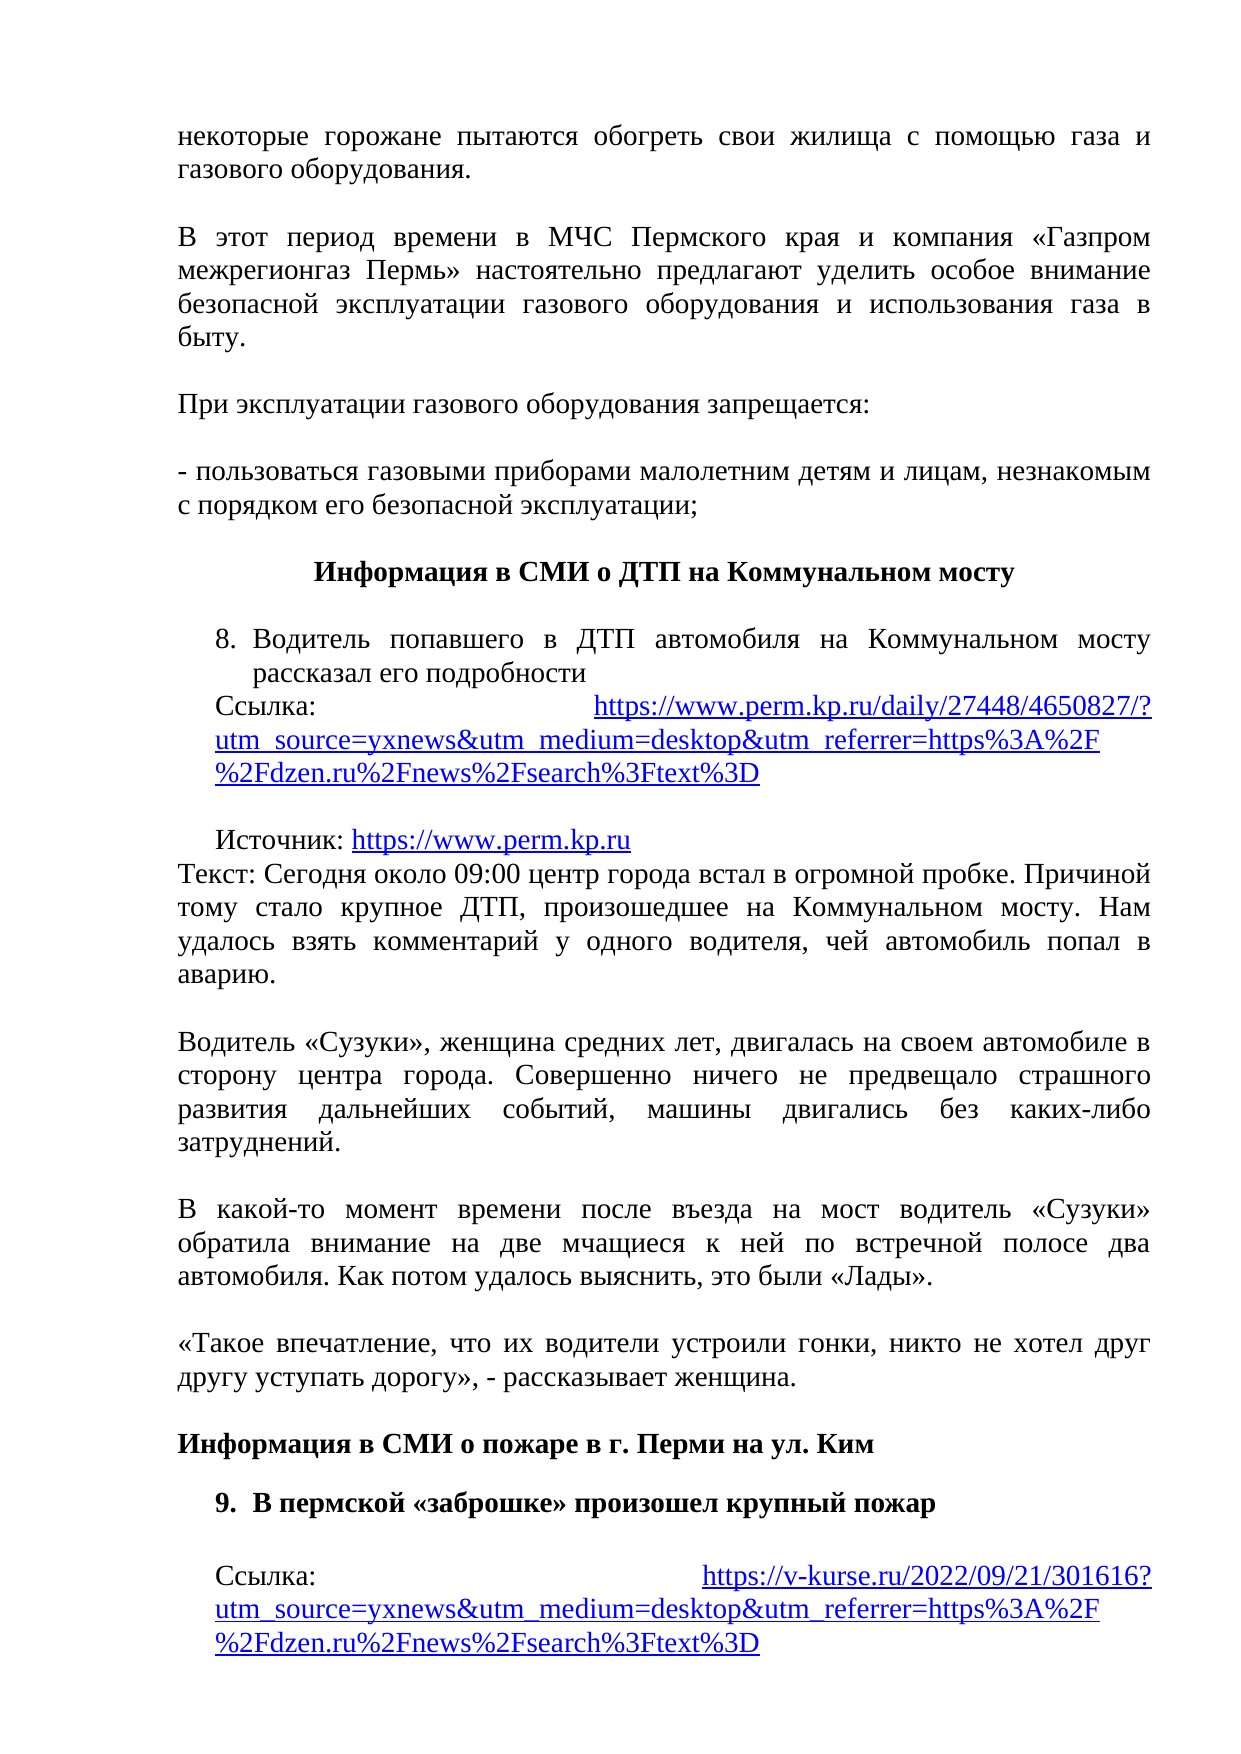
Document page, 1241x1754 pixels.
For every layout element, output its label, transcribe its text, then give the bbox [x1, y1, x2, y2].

text В какой-то момент времени после въезда на мост водитель «Сузуки» обратила внимание на две мчащиеся к ней по встречной полосе два автомобиля. Как потом удалось выяснить, это были «Лады». [177, 1191, 1152, 1292]
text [177, 118, 1152, 185]
text Ссылка: https://v-kurse.ru/2022/09/21/301616?utm_source=yxnews&utm_medium=desktop&utm_referrer=https%3A%2F%2Fdzen.ru%2Fnews%2Fsearch%3Ftext%3D [215, 1558, 1152, 1659]
text Источник: https://www.perm.kp.ru [215, 822, 1152, 856]
list Водитель попавшего в ДТП автомобиля на Коммунальном мосту рассказал его подробности [215, 621, 1152, 688]
text Водитель «Сузуки», женщина средних лет, двигалась на своем автомобиле в сторону центра города. Совершенно ничего не предвещало страшного развития дальнейших событий, машины двигались без каких-либо затруднений. [177, 1024, 1152, 1158]
text В этот период времени в МЧС Пермского края и компания «Газпром межрегионгаз Пермь» настоятельно предлагают уделить особое внимание безопасной эксплуатации газового оборудования и использования газа в быту. [177, 219, 1152, 353]
subtitle В пермской «заброшке» произошел крупный пожар [215, 1485, 1152, 1518]
text Текст: Сегодня около 09:00 центр города встал в огромной пробке. Причиной тому стало крупное ДТП, произошедшее на Коммунальном мосту. Нам удалось взять комментарий у одного водителя, чей автомобиль попал в аварию. [177, 856, 1152, 990]
text Ссылка: https://www.perm.kp.ru/daily/27448/4650827/?utm_source=yxnews&utm_medium=desktop&utm_referrer=https%3A%2F%2Fdzen.ru%2Fnews%2Fsearch%3Ftext%3D [215, 688, 1152, 789]
text - пользоваться газовыми приборами малолетним детям и лицам, незнакомым с порядком его безопасной эксплуатации; [177, 453, 1152, 521]
text При эксплуатации газового оборудования запрещается: [177, 386, 1152, 420]
text Информация в СМИ о ДТП на Коммунальном мосту [177, 554, 1152, 588]
text Информация в СМИ о пожаре в г. Перми на ул. Ким [177, 1426, 1152, 1460]
text «Такое впечатление, что их водители устроили гонки, никто не хотел друг другу уступать дорогу», - рассказывает женщина. [177, 1326, 1152, 1393]
